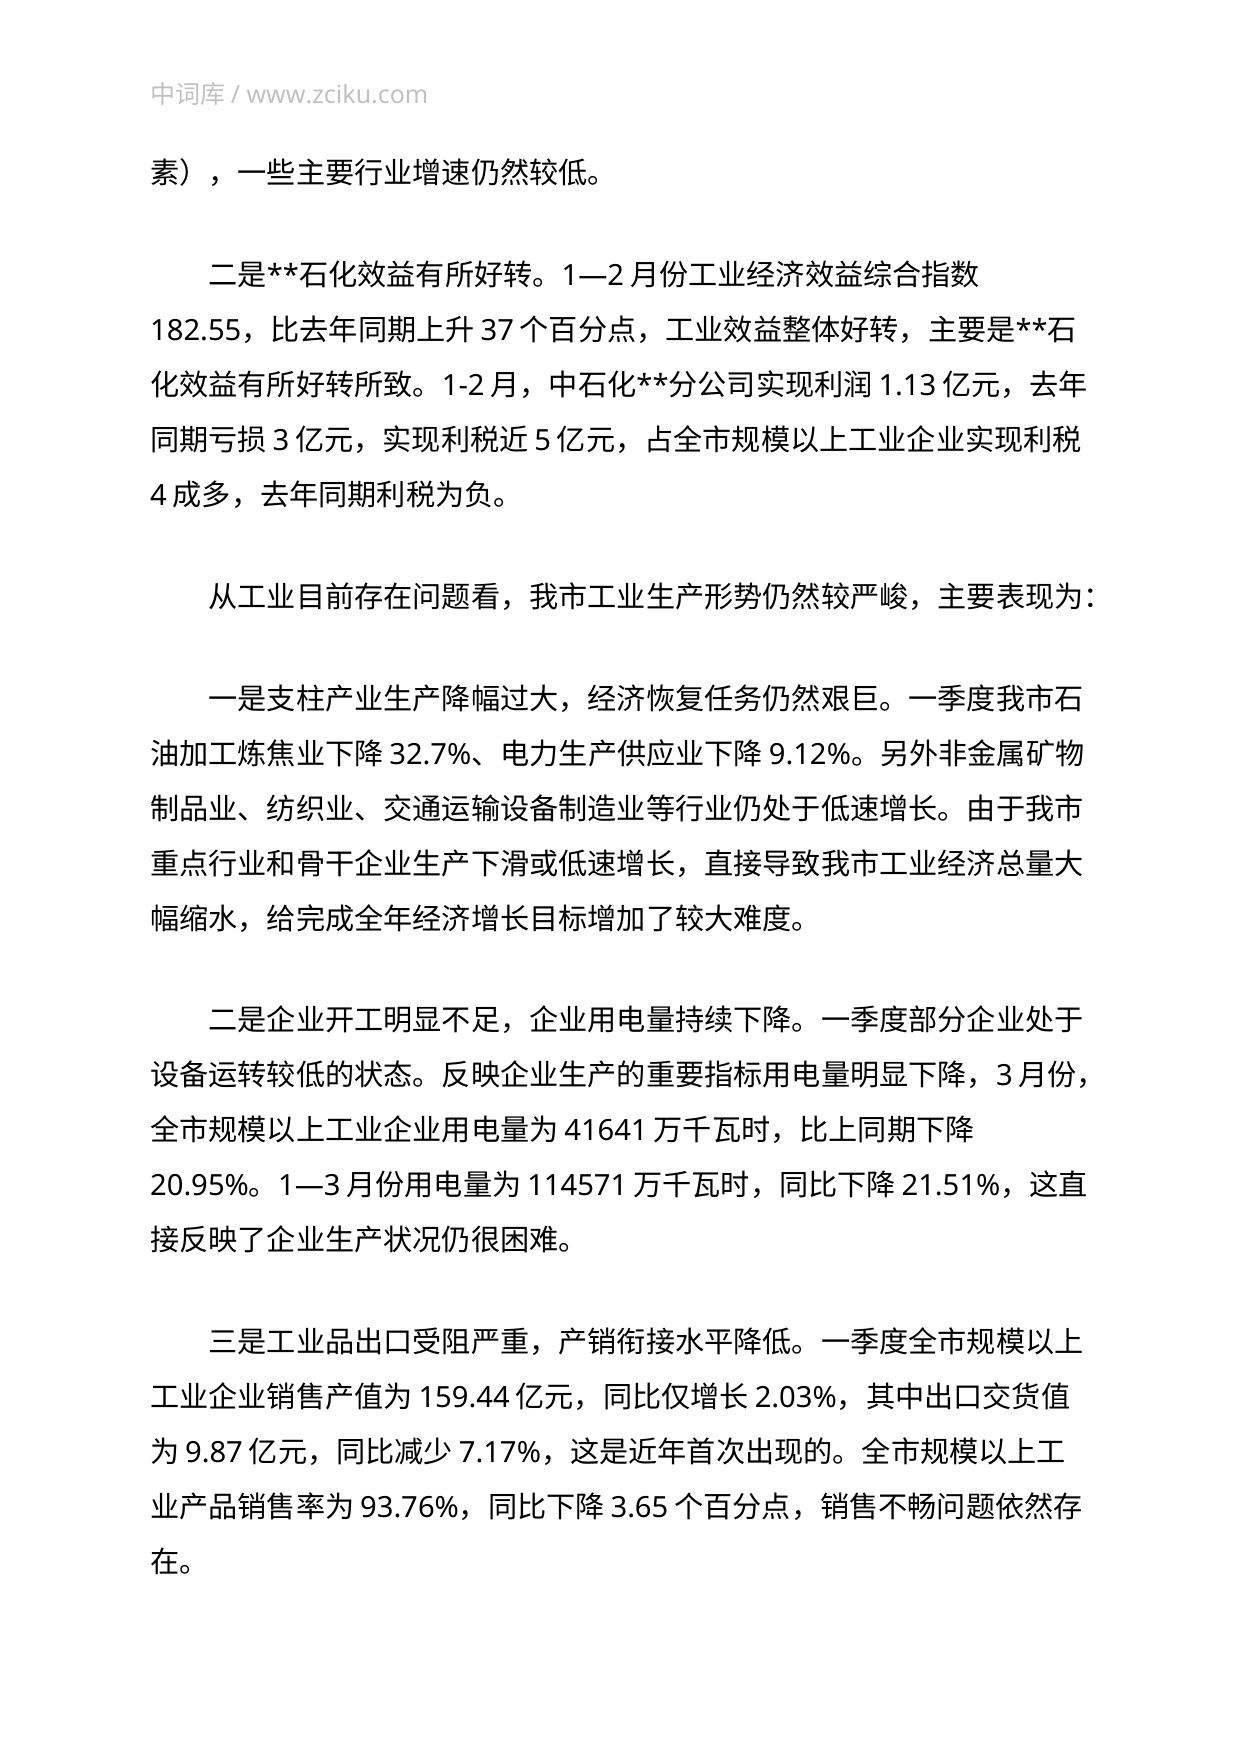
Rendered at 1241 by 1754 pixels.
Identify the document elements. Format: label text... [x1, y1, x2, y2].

text 三是工业品出口受阻严重，产销衔接水平降低。一季度全市规模以上工业企业销售产值为159.44亿元，同比仅增长2.03%，其中出口交货值为9.87亿元，同比减少7.17%，这是近年首次出现的。全市规模以上工业产品销售率为93.76%，同比下降3.65个百分点，销售不畅问题依然存在。 [150, 1319, 1090, 1581]
text 一是支柱产业生产降幅过大，经济恢复任务仍然艰巨。一季度我市石油加工炼焦业下降32.7%、电力生产供应业下降9.12%。另外非金属矿物制品业、纺织业、交通运输设备制造业等行业仍处于低速增长。由于我市重点行业和骨干企业生产下滑或低速增长，直接导致我市工业经济总量大幅缩水，给完成全年经济增长目标增加了较大难度。 [150, 676, 1090, 937]
text 从工业目前存在问题看，我市工业生产形势仍然较严峻，主要表现为： [150, 574, 1090, 616]
text 二是**石化效益有所好转。1—2月份工业经济效益综合指数182.55，比去年同期上升37个百分点，工业效益整体好转，主要是**石化效益有所好转所致。1-2月，中石化**分公司实现利润1.13亿元，去年同期亏损3亿元，实现利税近5亿元，占全市规模以上工业企业实现利税4成多，去年同期利税为负。 [150, 252, 1090, 514]
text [150, 150, 1090, 192]
text 二是企业开工明显不足，企业用电量持续下降。一季度部分企业处于设备运转较低的状态。反映企业生产的重要指标用电量明显下降，3月份，全市规模以上工业企业用电量为41641万千瓦时，比上同期下降20.95%。1—3月份用电量为114571万千瓦时，同比下降21.51%，这直接反映了企业生产状况仍很困难。 [150, 997, 1090, 1259]
